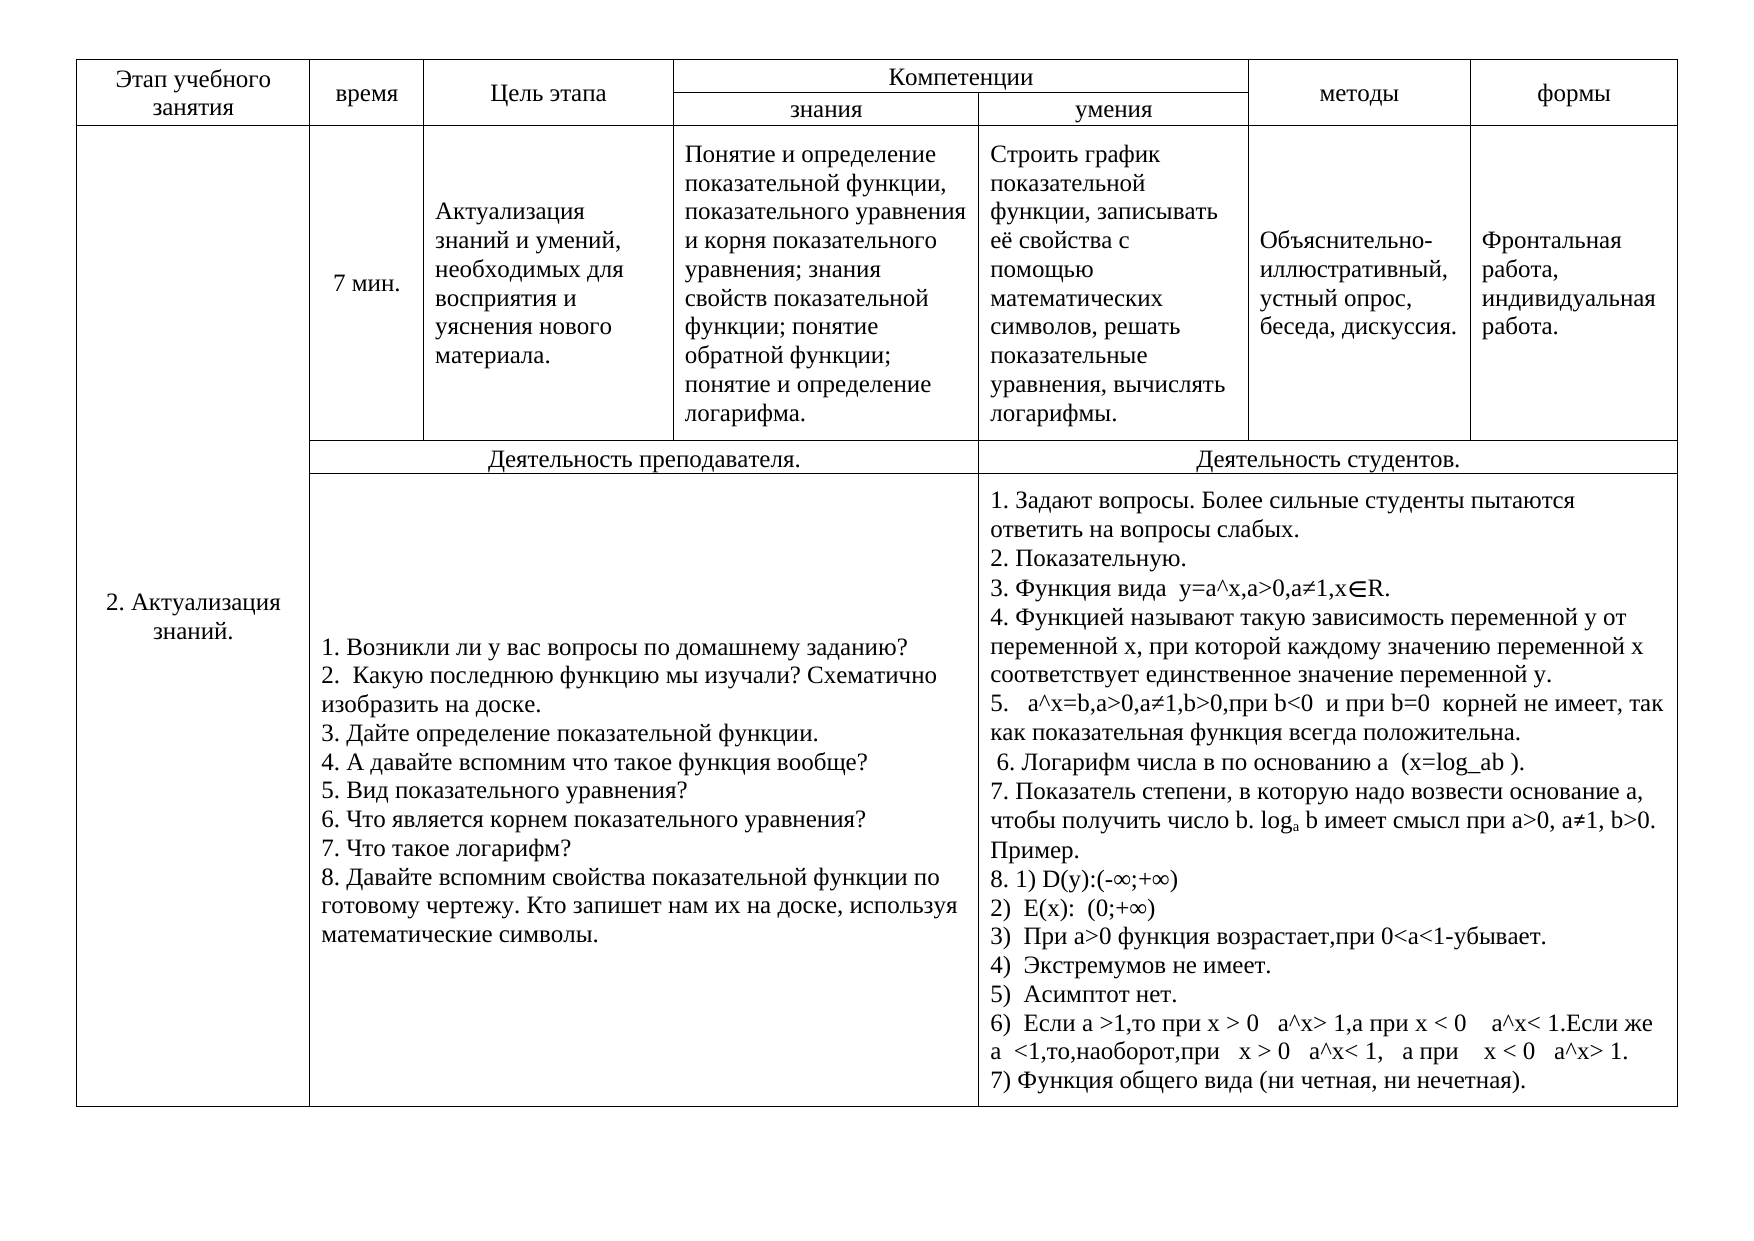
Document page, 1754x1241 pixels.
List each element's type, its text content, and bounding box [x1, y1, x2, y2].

table_cell Актуализация знаний и умений, необходимых для восприятия и уяснения нового материала. [424, 126, 673, 440]
table_cell Строить график показательной функции, записывать её свойства с помощью математических символов, решать показательные уравнения, вычислять логарифмы. [979, 126, 1248, 440]
table_cell Фронтальная работа, индивидуальная работа. [1471, 126, 1677, 440]
table_cell Деятельность преподавателя. [310, 441, 978, 473]
table_cell 1. Возникли ли у вас вопросы по домашнему заданию? 2. Какую последнюю функцию мы изучали? Схематично изобразить на доске. 3. Дайте определение показательной функции. 4. А давайте вспомним что такое функция вообще? 5. Вид показательного уравнения? 6. Что является корнем показательного уравнения? 7. Что такое логарифм? 8. Давайте вспомним свойства показательной функции по готовому чертежу. Кто запишет нам их на доске, используя математические символы. [310, 474, 978, 1106]
table_cell 2. Актуализация знаний. [77, 126, 309, 1106]
table_cell 7 мин. [310, 126, 423, 440]
table_header Компетенции [674, 60, 1248, 92]
table_cell умения [979, 93, 1248, 125]
table_header формы [1471, 60, 1677, 125]
table_cell 1. Задают вопросы. Более сильные студенты пытаются ответить на вопросы слабых. 2. Показательную. 3. Функция вида y=a^x,a>0,a≠1,x∈R. 4. Функцией называют такую зависимость переменной у от переменной х, при которой каждому значению переменной х соответствует единственное значение переменной у. 5. a^x=b,a>0,a≠1,b>0,при b<0 и при b=0 корней не имеет, так как показательная функция всегда положительна. 6. Логарифм числа в по основанию а (x=log_a⁡b ). 7. Показатель степени, в которую надо возвести основание a, чтобы получить число b. loga b имеет смысл при a>0, a≠1, b>0. Пример. 8. 1) D(y):(-∞;+∞) 2) E(x): (0;+∞) 3) При a>0 функция возрастает,при 0<a<1-убывает. 4) Экстремумов не имеет. 5) Асимптот нет. 6) Если а >1,то при х > 0 а^x> 1,а при х < 0 а^x< 1.Если же а <1,то,наоборот,при х > 0 а^x< 1, а при х < 0 а^x> 1. 7) Функция общего вида (ни четная, ни нечетная). [979, 474, 1677, 1106]
table_cell Понятие и определение показательной функции, показательного уравнения и корня показательного уравнения; знания свойств показательной функции; понятие обратной функции; понятие и определение логарифма. [674, 126, 978, 440]
table_header Этап учебного занятия [77, 60, 309, 125]
table_cell Деятельность студентов. [979, 441, 1677, 473]
table_header методы [1249, 60, 1470, 125]
table_header Цель этапа [424, 60, 673, 125]
table_cell знания [674, 93, 978, 125]
table_header время [310, 60, 423, 125]
table_cell Объяснительно-иллюстративный, устный опрос, беседа, дискуссия. [1249, 126, 1470, 440]
